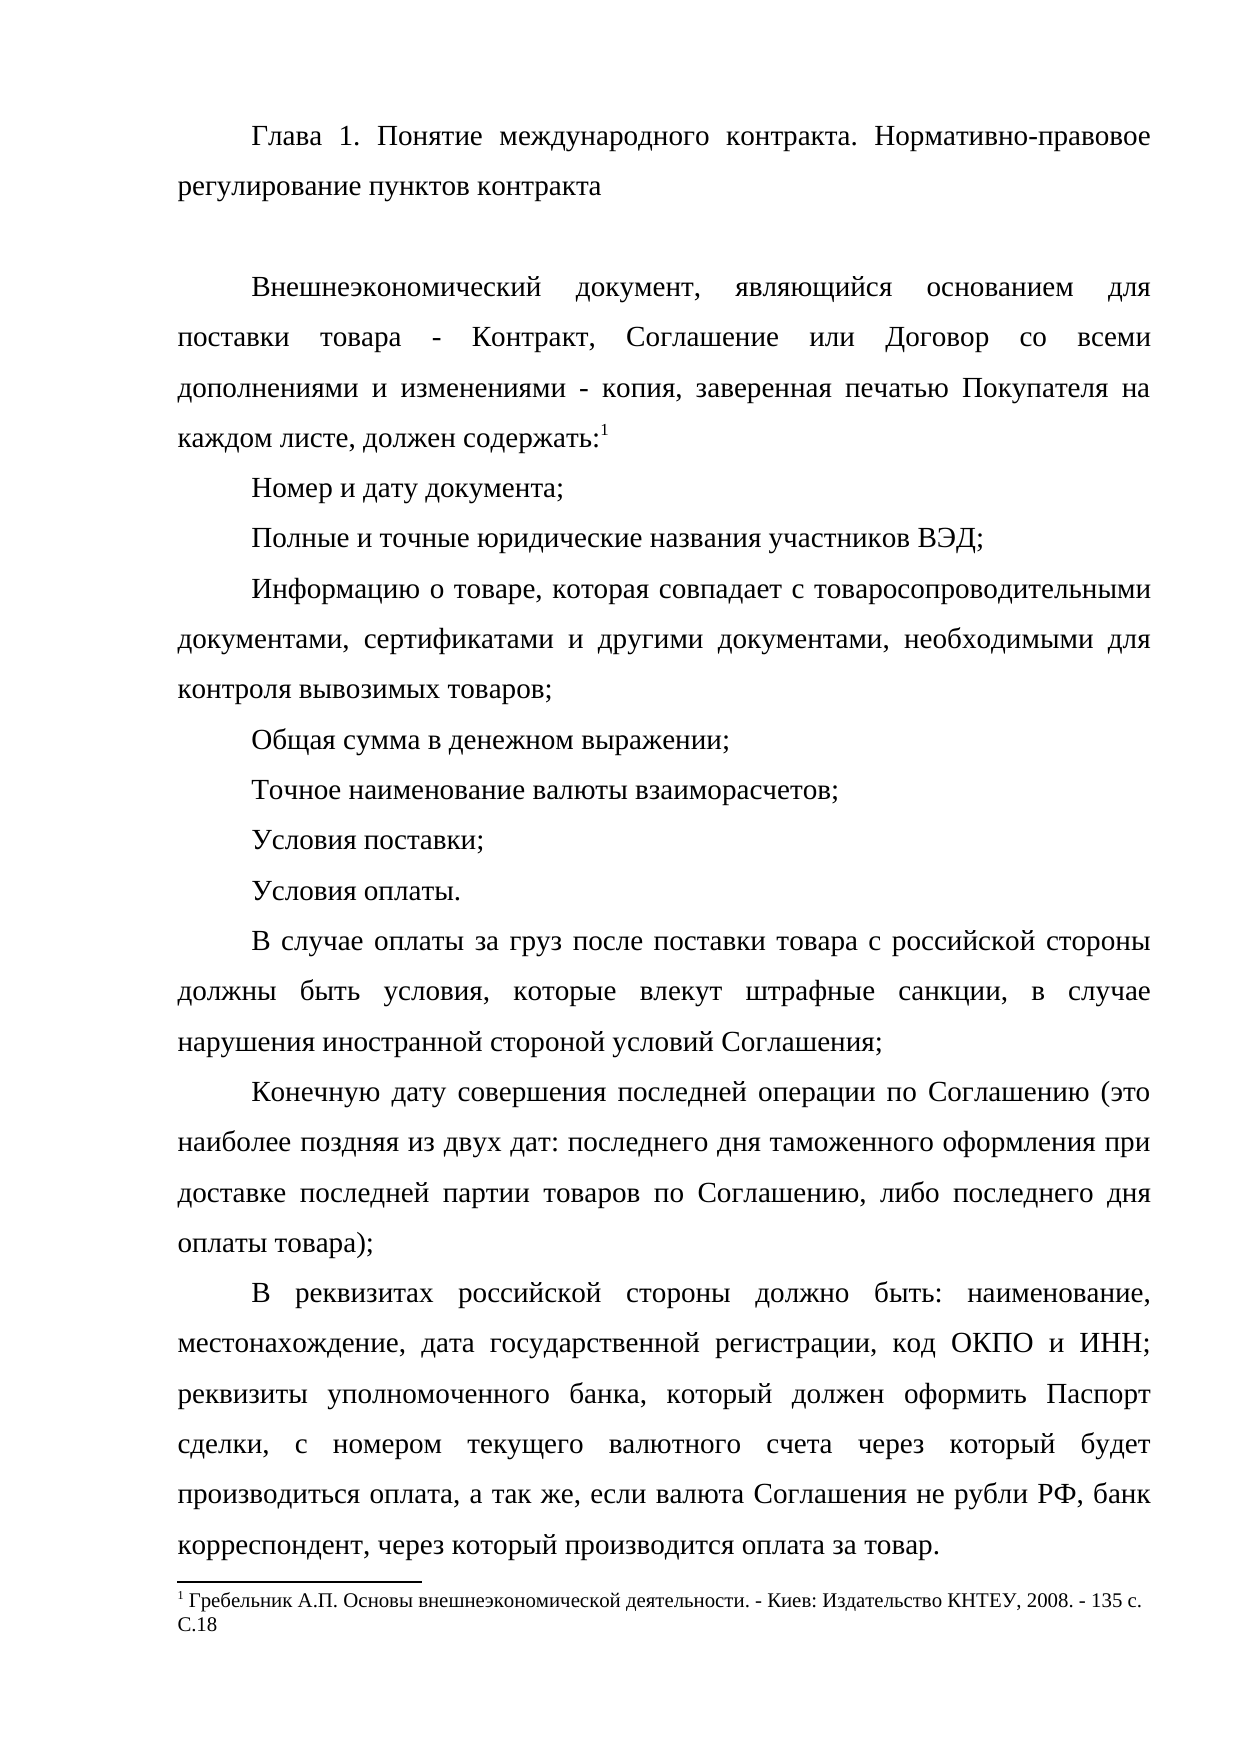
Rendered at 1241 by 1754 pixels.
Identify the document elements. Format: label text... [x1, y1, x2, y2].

text Общая сумма в денежном выражении; [177, 722, 1152, 755]
text Условия поставки; [177, 822, 1152, 856]
text Глава 1. Понятие международного контракта. Нормативно-правовое регулирование пунктов контракта [177, 118, 1152, 202]
text В случае оплаты за груз после поставки товара с российской стороны должны быть условия, которые влекут штрафные санкции, в случае нарушения иностранной стороной условий Соглашения; [177, 923, 1152, 1057]
text Информацию о товаре, которая совпадает с товаросопроводительными документами, сертификатами и другими документами, необходимыми для контроля вывозимых товаров; [177, 571, 1152, 705]
text Условия оплаты. [177, 873, 1152, 906]
text В реквизитах российской стороны должно быть: наименование, местонахождение, дата государственной регистрации, код ОКПО и ИНН; реквизиты уполномоченного банка, который должен оформить Паспорт сделки, с номером текущего валютного счета через который будет производиться оплата, а так же, если валюта Соглашения не рубли РФ, банк корреспондент, через который производится оплата за товар. [177, 1275, 1152, 1560]
text Номер и дату документа; [177, 470, 1152, 504]
text Конечную дату совершения последней операции по Соглашению (это наиболее поздняя из двух дат: последнего дня таможенного оформления при доставке последней партии товаров по Соглашению, либо последнего дня оплаты товара); [177, 1074, 1152, 1258]
text Полные и точные юридические названия участников ВЭД; [177, 521, 1152, 554]
text Точное наименование валюты взаиморасчетов; [177, 772, 1152, 806]
text Внешнеэкономический документ, являющийся основанием для поставки товара - Контракт, Соглашение или Договор со всеми дополнениями и изменениями - копия, заверенная печатью Покупателя на каждом листе, должен содержать: [177, 269, 1152, 453]
